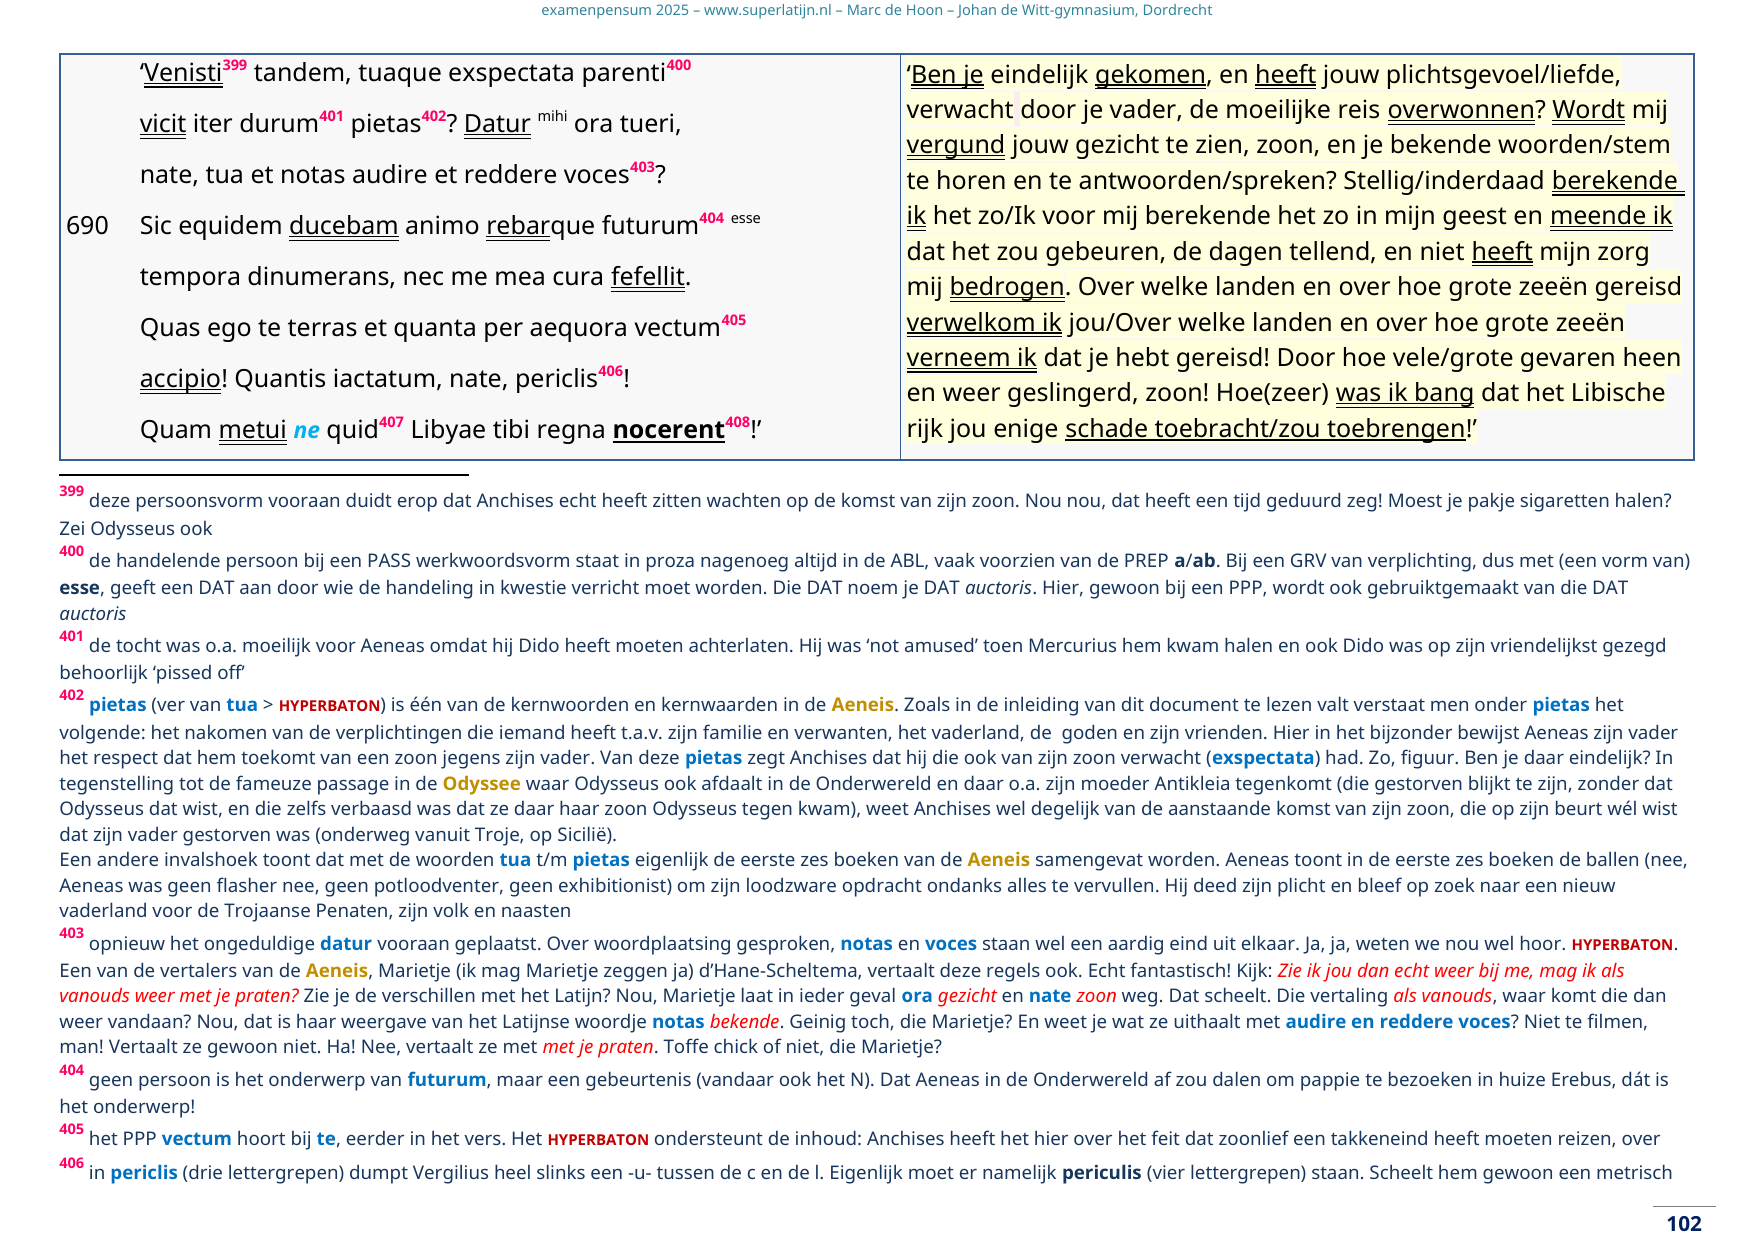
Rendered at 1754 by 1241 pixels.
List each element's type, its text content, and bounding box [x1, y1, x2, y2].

table_cell ‘Venisti tandem, tuaque exspectata parenti vicit iter durum pietas? Datur mihi ora tueri, nate, tua et notas audire et reddere voces? 690 Sic equidem ducebam animo rebarque futurum esse tempora dinumerans, nec me mea cura fefellit. Quas ego te terras et quanta per aequora vectum accipio! Quantis iactatum, nate, periclis! Quam metui ne quid Libyae tibi regna nocerent!’ [61, 55, 900, 459]
table_cell ‘Ben je eindelijk gekomen, en heeft jouw plichtsgevoel/liefde, verwacht door je vader, de moeilijke reis overwonnen? Wordt mij vergund jouw gezicht te zien, zoon, en je bekende woorden/stem te horen en te antwoorden/spreken? Stellig/inderdaad berekende ik het zo/Ik voor mij berekende het zo in mijn geest en meende ik dat het zou gebeuren, de dagen tellend, en niet heeft mijn zorg mij bedrogen. Over welke landen en over hoe grote zeeën gereisd verwelkom ik jou/Over welke landen en over hoe grote zeeën verneem ik dat je hebt gereisd! Door hoe vele/grote gevaren heen en weer geslingerd, zoon! Hoe(zeer) was ik bang dat het Libische rijk jou enige schade toebracht/zou toebrengen!’ [901, 55, 1693, 459]
